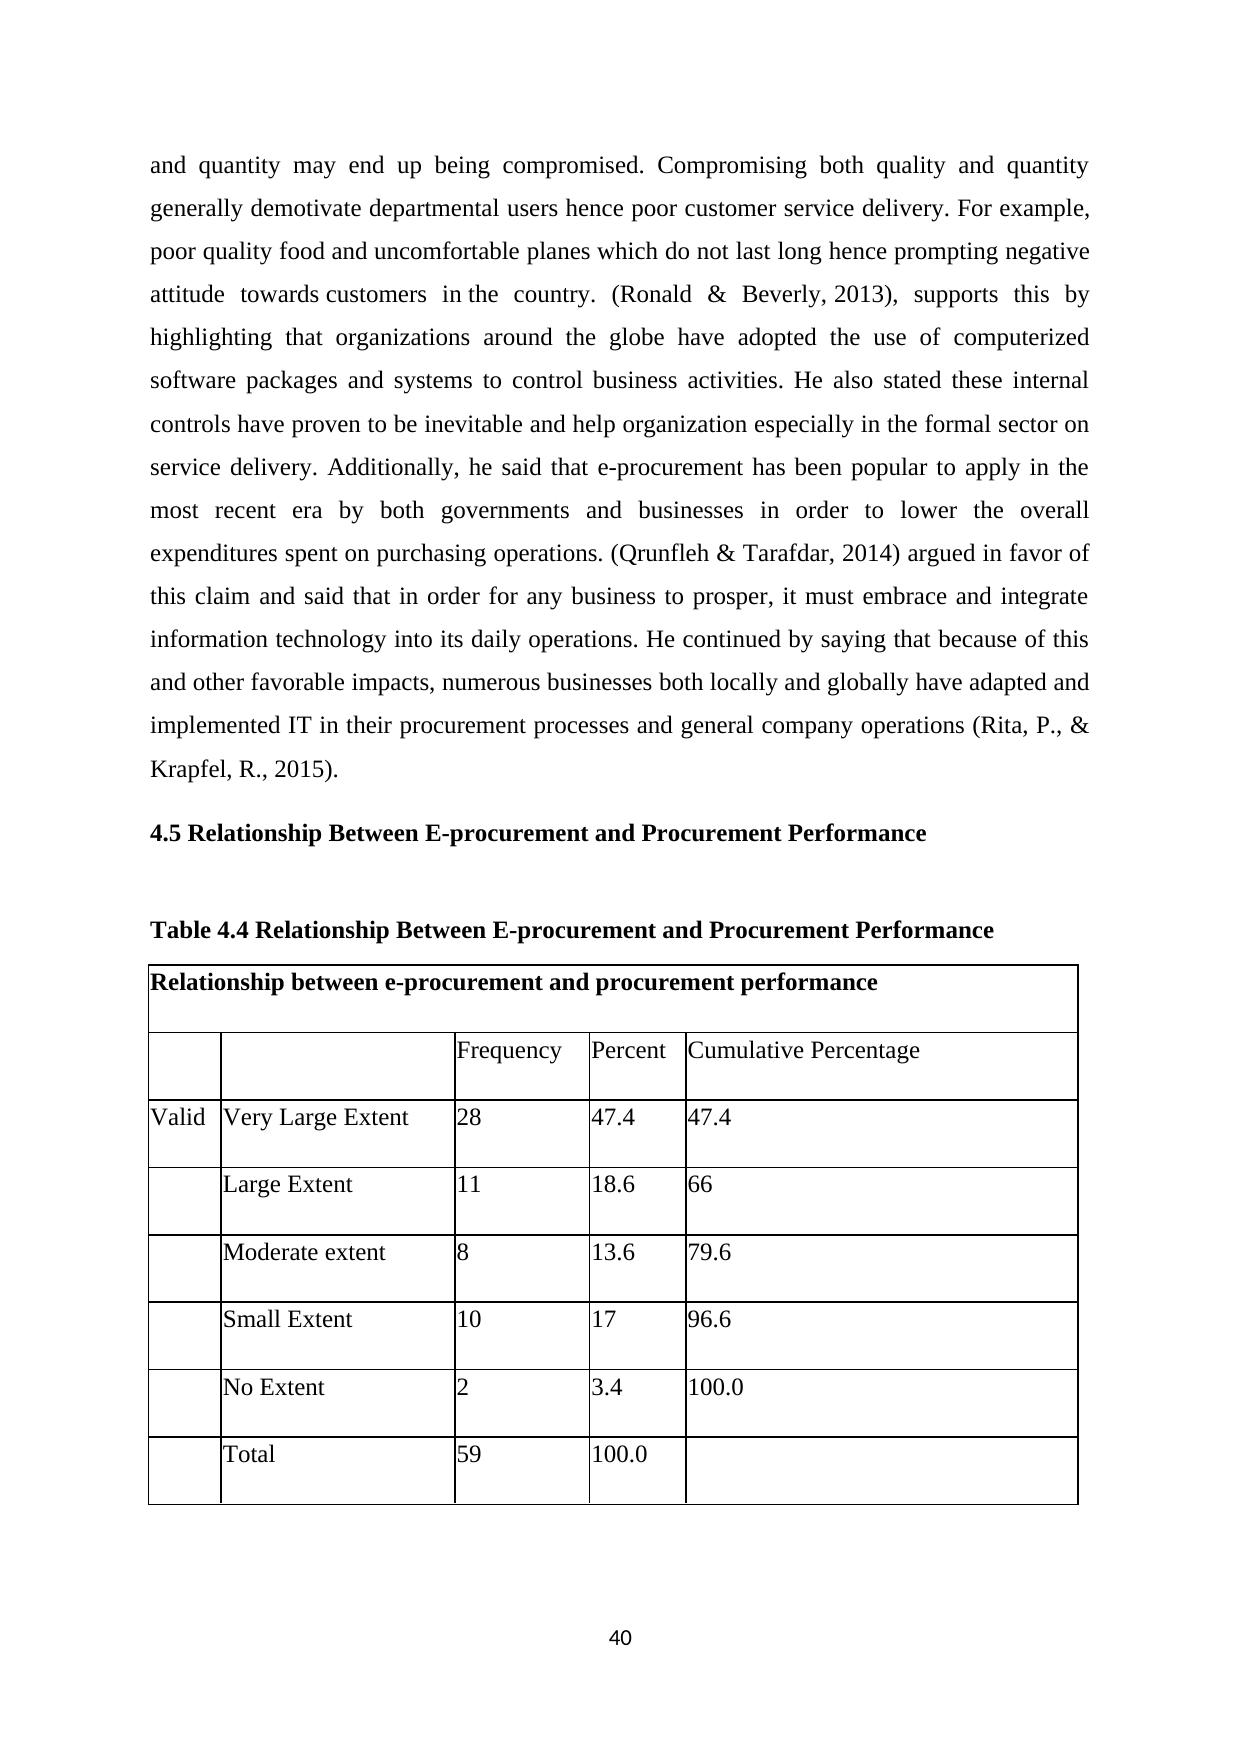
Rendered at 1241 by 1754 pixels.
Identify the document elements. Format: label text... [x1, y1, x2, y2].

text Table 4.4 Relationship Between E-procurement and Procurement Performance [150, 915, 1090, 943]
table_cell [149, 1236, 220, 1301]
table_cell 100.0 [687, 1370, 1077, 1436]
table_cell [222, 1033, 454, 1099]
table_cell 79.6 [687, 1236, 1077, 1301]
table_cell Moderate extent [222, 1236, 454, 1301]
table_cell 8 [456, 1236, 589, 1301]
table_cell 66 [687, 1168, 1077, 1234]
table_cell Frequency [456, 1033, 589, 1099]
table_cell 47.4 [687, 1101, 1077, 1166]
table_cell 10 [456, 1303, 589, 1369]
table_cell 100.0 [590, 1438, 685, 1503]
table_cell Large Extent [222, 1168, 454, 1234]
table_cell Total [222, 1438, 454, 1503]
table_cell 47.4 [590, 1101, 685, 1166]
table_cell [149, 1303, 220, 1369]
subtitle 4.5 Relationship Between E-procurement and Procurement Performance [150, 818, 1090, 846]
table_cell 96.6 [687, 1303, 1077, 1369]
table_cell [149, 1438, 220, 1503]
table_cell [149, 1033, 220, 1099]
table_cell [687, 1438, 1077, 1503]
table_cell 11 [456, 1168, 589, 1234]
table_cell 13.6 [590, 1236, 685, 1301]
table_cell 59 [456, 1438, 589, 1503]
table_cell Cumulative Percentage [687, 1033, 1077, 1099]
table_cell Very Large Extent [222, 1101, 454, 1166]
table_cell 3.4 [590, 1370, 685, 1436]
table_cell 18.6 [590, 1168, 685, 1234]
table_cell Valid [149, 1101, 220, 1166]
table_cell 2 [456, 1370, 589, 1436]
table_cell No Extent [222, 1370, 454, 1436]
table_cell 17 [590, 1303, 685, 1369]
table_header Relationship between e-procurement and procurement performance [149, 966, 1077, 1032]
table_cell 28 [456, 1101, 589, 1166]
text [150, 150, 1090, 782]
table_cell [149, 1168, 220, 1234]
table_cell [149, 1370, 220, 1436]
table_cell Percent [590, 1033, 685, 1099]
table_cell Small Extent [222, 1303, 454, 1369]
